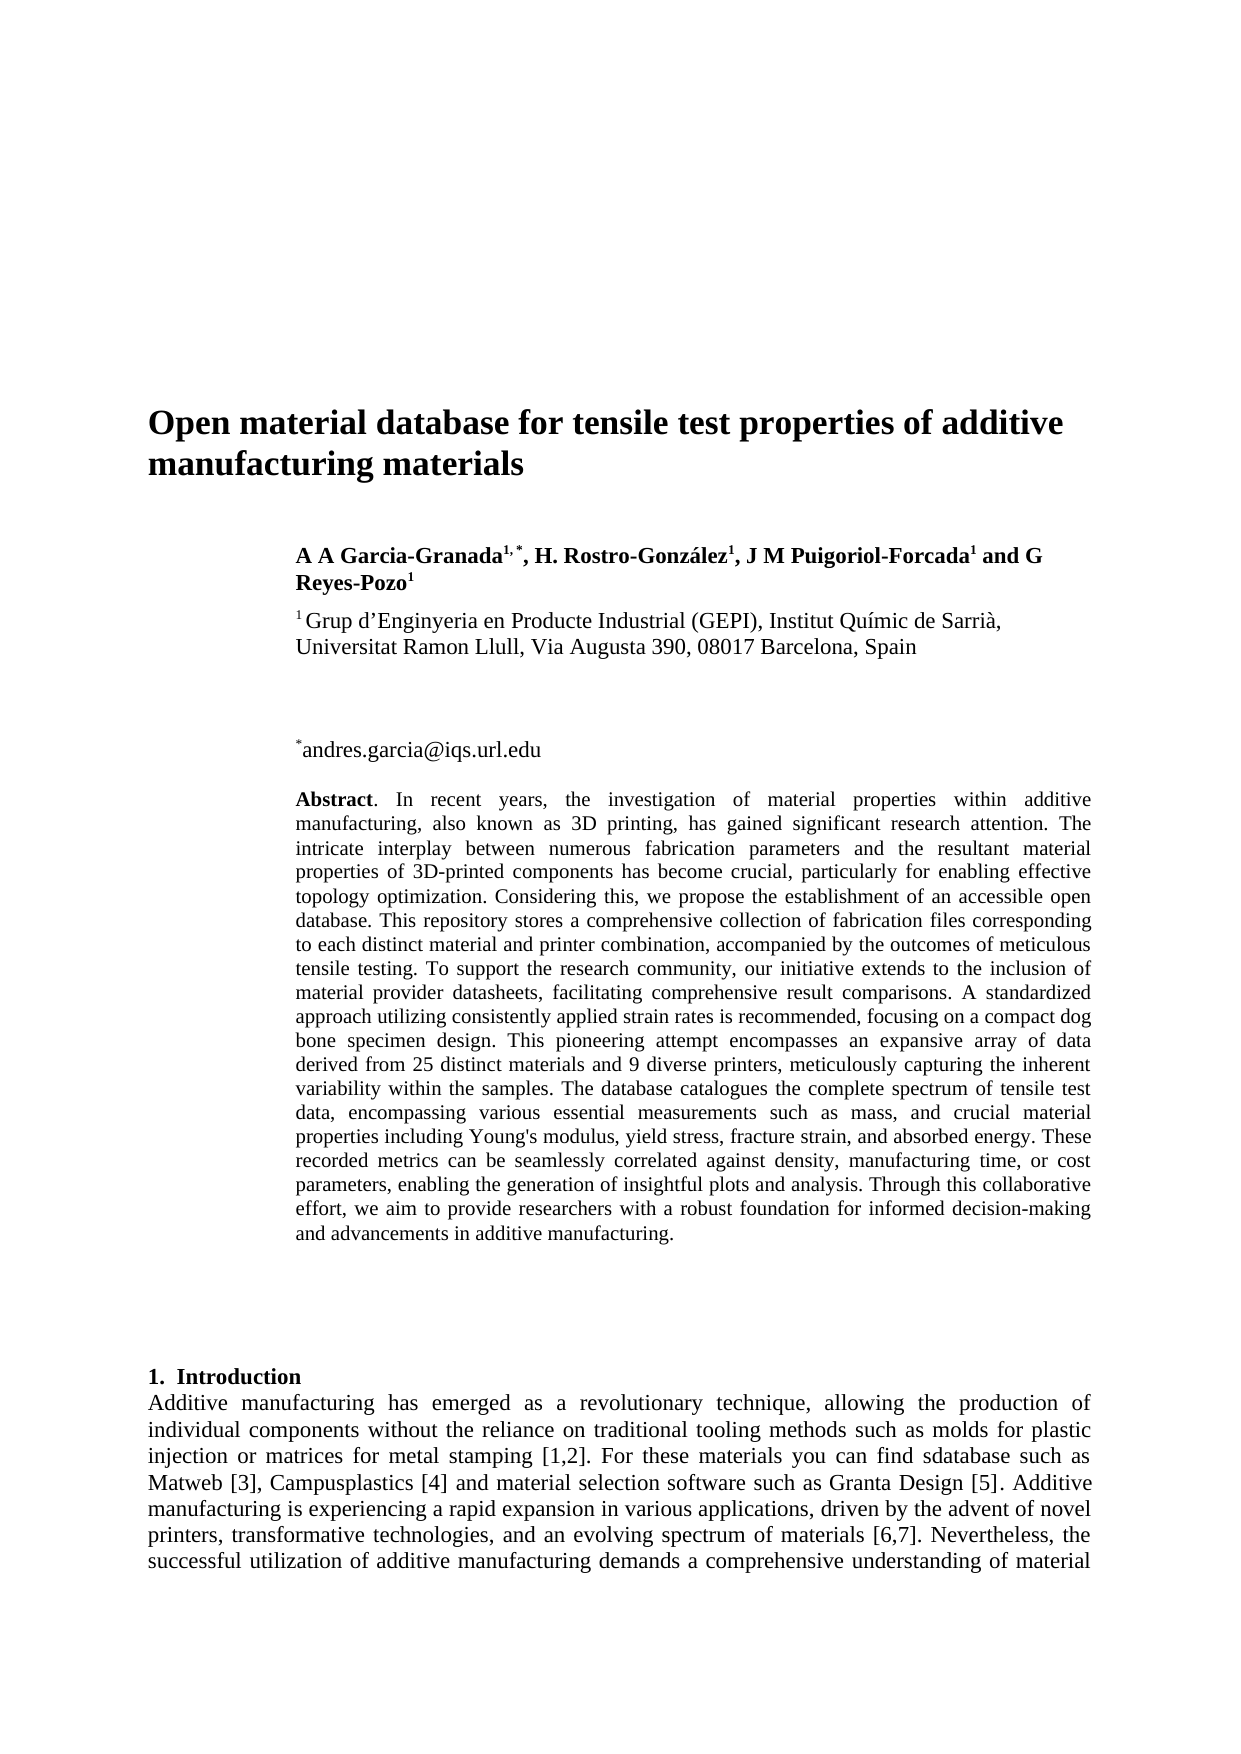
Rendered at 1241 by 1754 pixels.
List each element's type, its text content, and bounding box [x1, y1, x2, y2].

text Abstract. In recent years, the investigation of material properties within additive manufacturing, also known as 3D printing, has gained significant research attention. The intricate interplay between numerous fabrication parameters and the resultant material properties of 3D-printed components has become crucial, particularly for enabling effective topology optimization. Considering this, we propose the establishment of an accessible open database. This repository stores a comprehensive collection of fabrication files corresponding to each distinct material and printer combination, accompanied by the outcomes of meticulous tensile testing. To support the research community, our initiative extends to the inclusion of material provider datasheets, facilitating comprehensive result comparisons. A standardized approach utilizing consistently applied strain rates is recommended, focusing on a compact dog bone specimen design. This pioneering attempt encompasses an expansive array of data derived from 25 distinct materials and 9 diverse printers, meticulously capturing the inherent variability within the samples. The database catalogues the complete spectrum of tensile test data, encompassing various essential measurements such as mass, and crucial material properties including Young's modulus, yield stress, fracture strain, and absorbed energy. These recorded metrics can be seamlessly correlated against density, manufacturing time, or cost parameters, enabling the generation of insightful plots and analysis. Through this collaborative effort, we aim to provide researchers with a robust foundation for informed decision-making and advancements in additive manufacturing. [295, 787, 1092, 1244]
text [148, 1389, 1092, 1574]
text Introduction [148, 1363, 1092, 1389]
title Open material database for tensile test properties of additive manufacturing materials [148, 402, 1092, 483]
text *andres.garcia@iqs.url.edu [295, 736, 1092, 762]
text 1 Grup d’Enginyeria en Producte Industrial (GEPI), Institut Químic de Sarrià, Universitat Ramon Llull, Via Augusta 390, 08017 Barcelona, Spain [295, 607, 1092, 659]
text A A Garcia-Granada1, *, H. Rostro-González1, J M Puigoriol-Forcada1 and G Reyes-Pozo1 [295, 542, 1092, 595]
